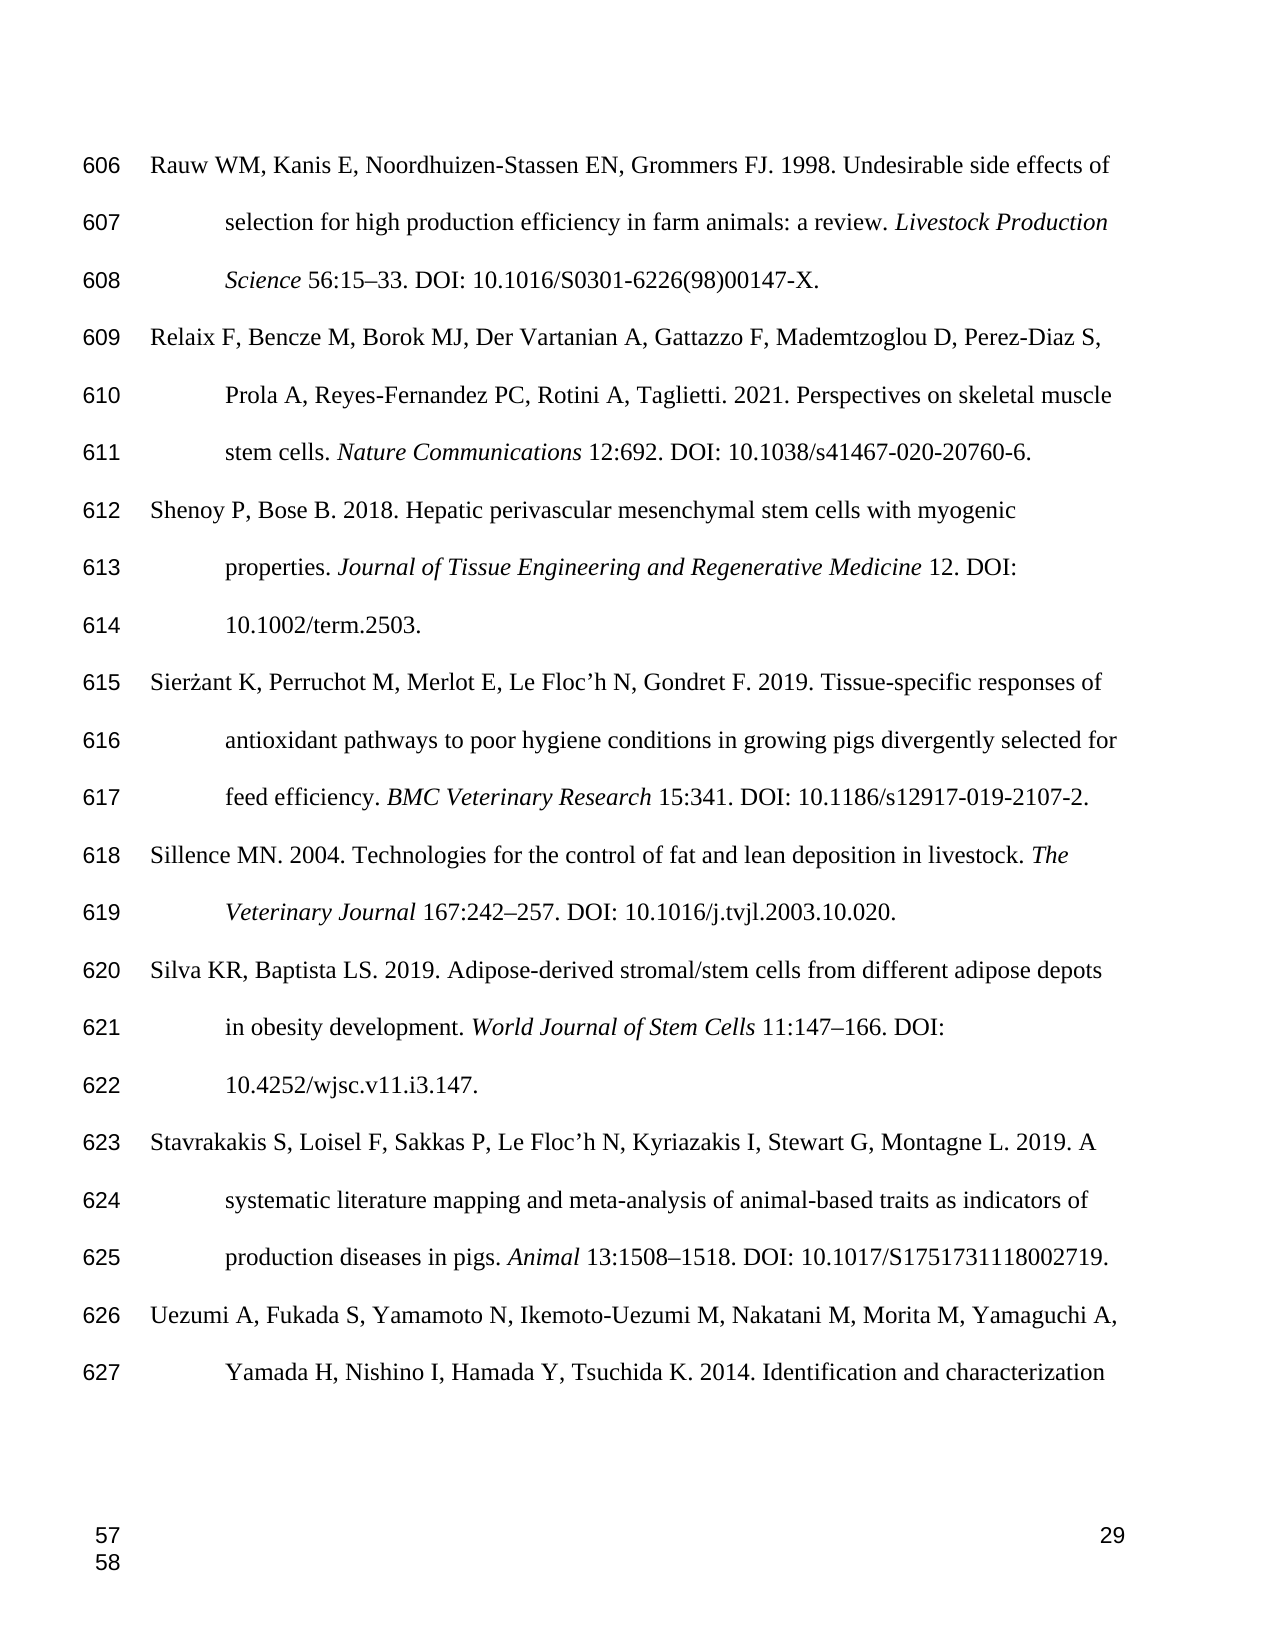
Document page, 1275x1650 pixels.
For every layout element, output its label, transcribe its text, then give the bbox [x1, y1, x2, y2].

text Sierżant K, Perruchot M, Merlot E, Le Floc’h N, Gondret F. 2019. Tissue-specific responses of antioxidant pathways to poor hygiene conditions in growing pigs divergently selected for feed efficiency. BMC Veterinary Research 15:341. DOI: 10.1186/s12917-019-2107-2. [150, 667, 1125, 811]
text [150, 1300, 1125, 1386]
text Stavrakakis S, Loisel F, Sakkas P, Le Floc’h N, Kyriazakis I, Stewart G, Montagne L. 2019. A systematic literature mapping and meta-analysis of animal-based traits as indicators of production diseases in pigs. Animal 13:1508–1518. DOI: 10.1017/S1751731118002719. [150, 1127, 1125, 1271]
text Shenoy P, Bose B. 2018. Hepatic perivascular mesenchymal stem cells with myogenic properties. Journal of Tissue Engineering and Regenerative Medicine 12. DOI: 10.1002/term.2503. [150, 495, 1125, 639]
text Relaix F, Bencze M, Borok MJ, Der Vartanian A, Gattazzo F, Mademtzoglou D, Perez-Diaz S, Prola A, Reyes-Fernandez PC, Rotini A, Taglietti. 2021. Perspectives on skeletal muscle stem cells. Nature Communications 12:692. DOI: 10.1038/s41467-020-20760-6. [150, 322, 1125, 466]
text Rauw WM, Kanis E, Noordhuizen-Stassen EN, Grommers FJ. 1998. Undesirable side effects of selection for high production efficiency in farm animals: a review. Livestock Production Science 56:15–33. DOI: 10.1016/S0301-6226(98)00147-X. [150, 150, 1125, 294]
text Sillence MN. 2004. Technologies for the control of fat and lean deposition in livestock. The Veterinary Journal 167:242–257. DOI: 10.1016/j.tvjl.2003.10.020. [150, 840, 1125, 926]
text Silva KR, Baptista LS. 2019. Adipose-derived stromal/stem cells from different adipose depots in obesity development. World Journal of Stem Cells 11:147–166. DOI: 10.4252/wjsc.v11.i3.147. [150, 955, 1125, 1099]
